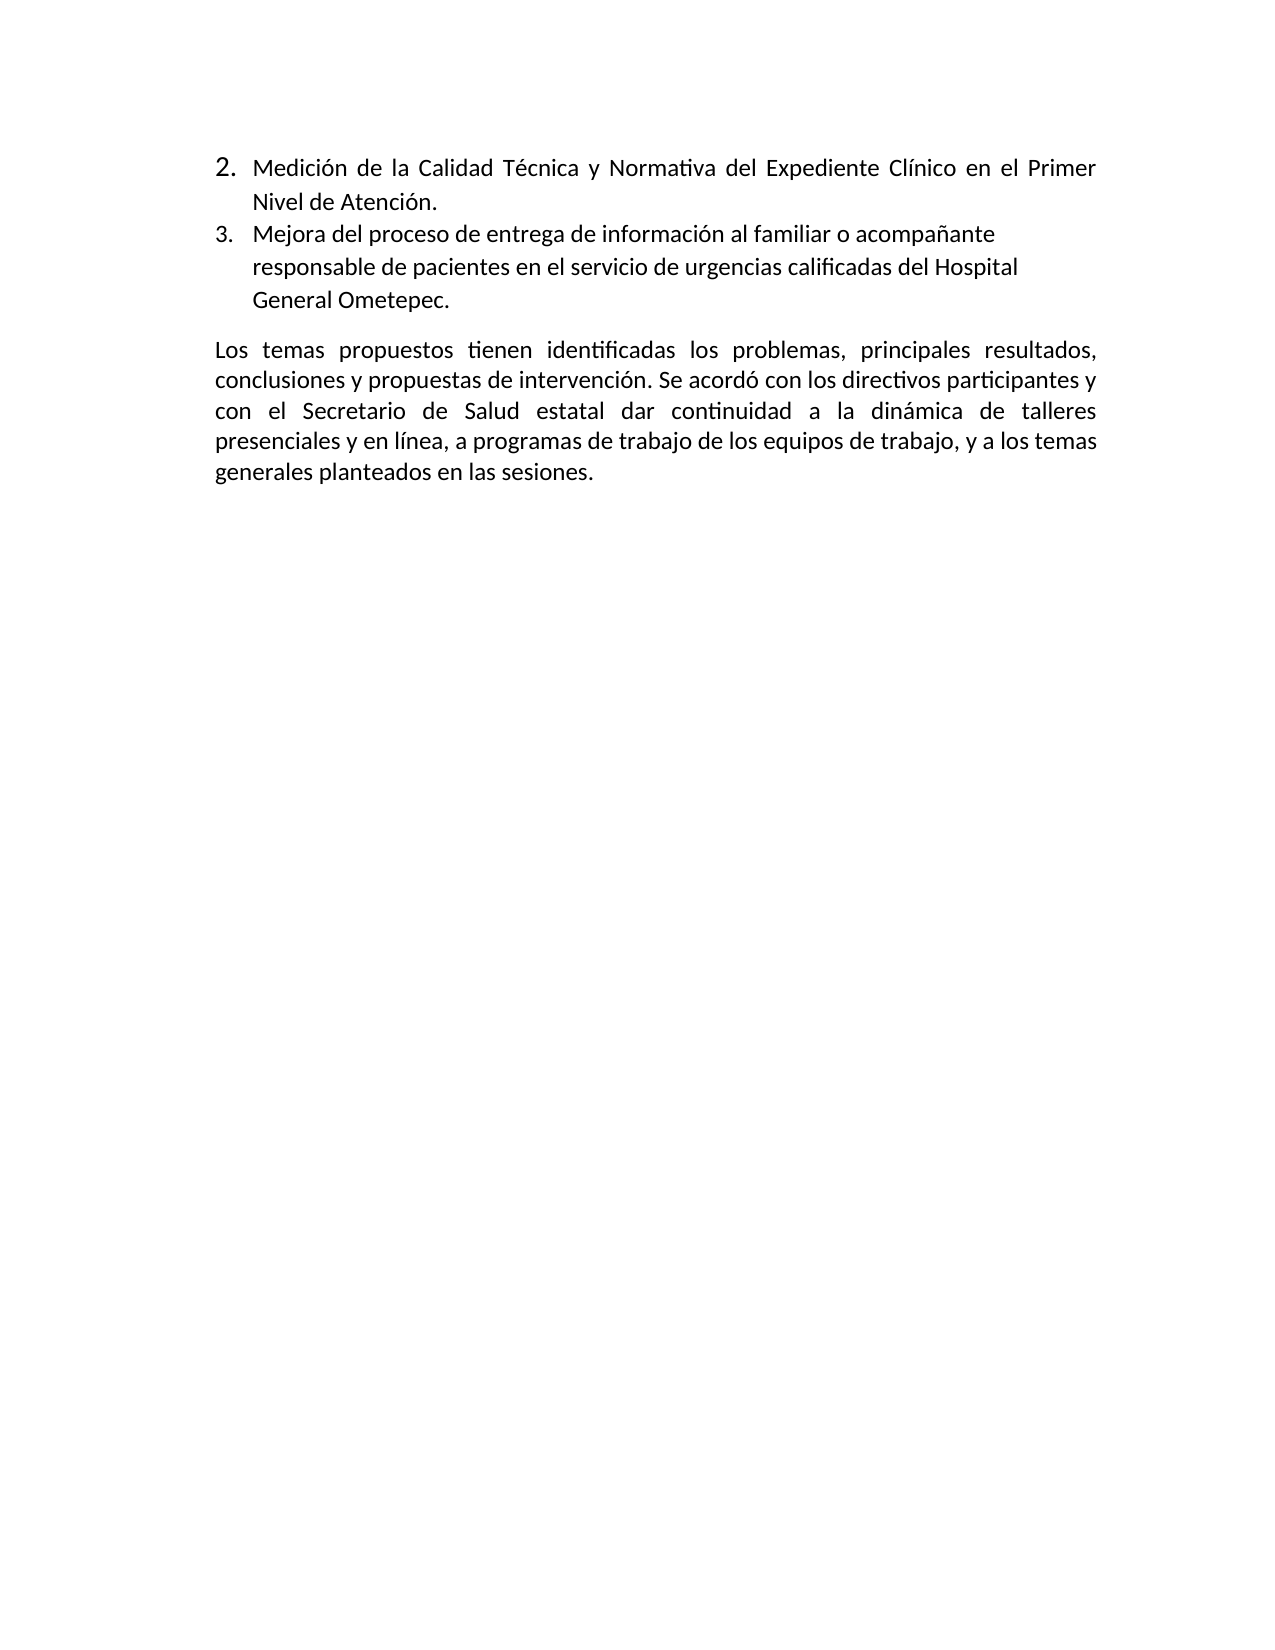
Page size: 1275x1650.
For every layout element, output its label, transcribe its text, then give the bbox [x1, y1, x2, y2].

text Los temas propuestos tienen identificadas los problemas, principales resultados, conclusiones y propuestas de intervención. Se acordó con los directivos participantes y con el Secretario de Salud estatal dar continuidad a la dinámica de talleres presenciales y en línea, a programas de trabajo de los equipos de trabajo, y a los temas generales planteados en las sesiones. [215, 334, 1098, 487]
list Medición de la Calidad Técnica y Normativa del Expediente Clínico en el Primer Nivel de Atención. [215, 148, 1098, 216]
list Mejora del proceso de entrega de información al familiar o acompañante responsable de pacientes en el servicio de urgencias calificadas del Hospital General Ometepec. [215, 218, 1098, 315]
